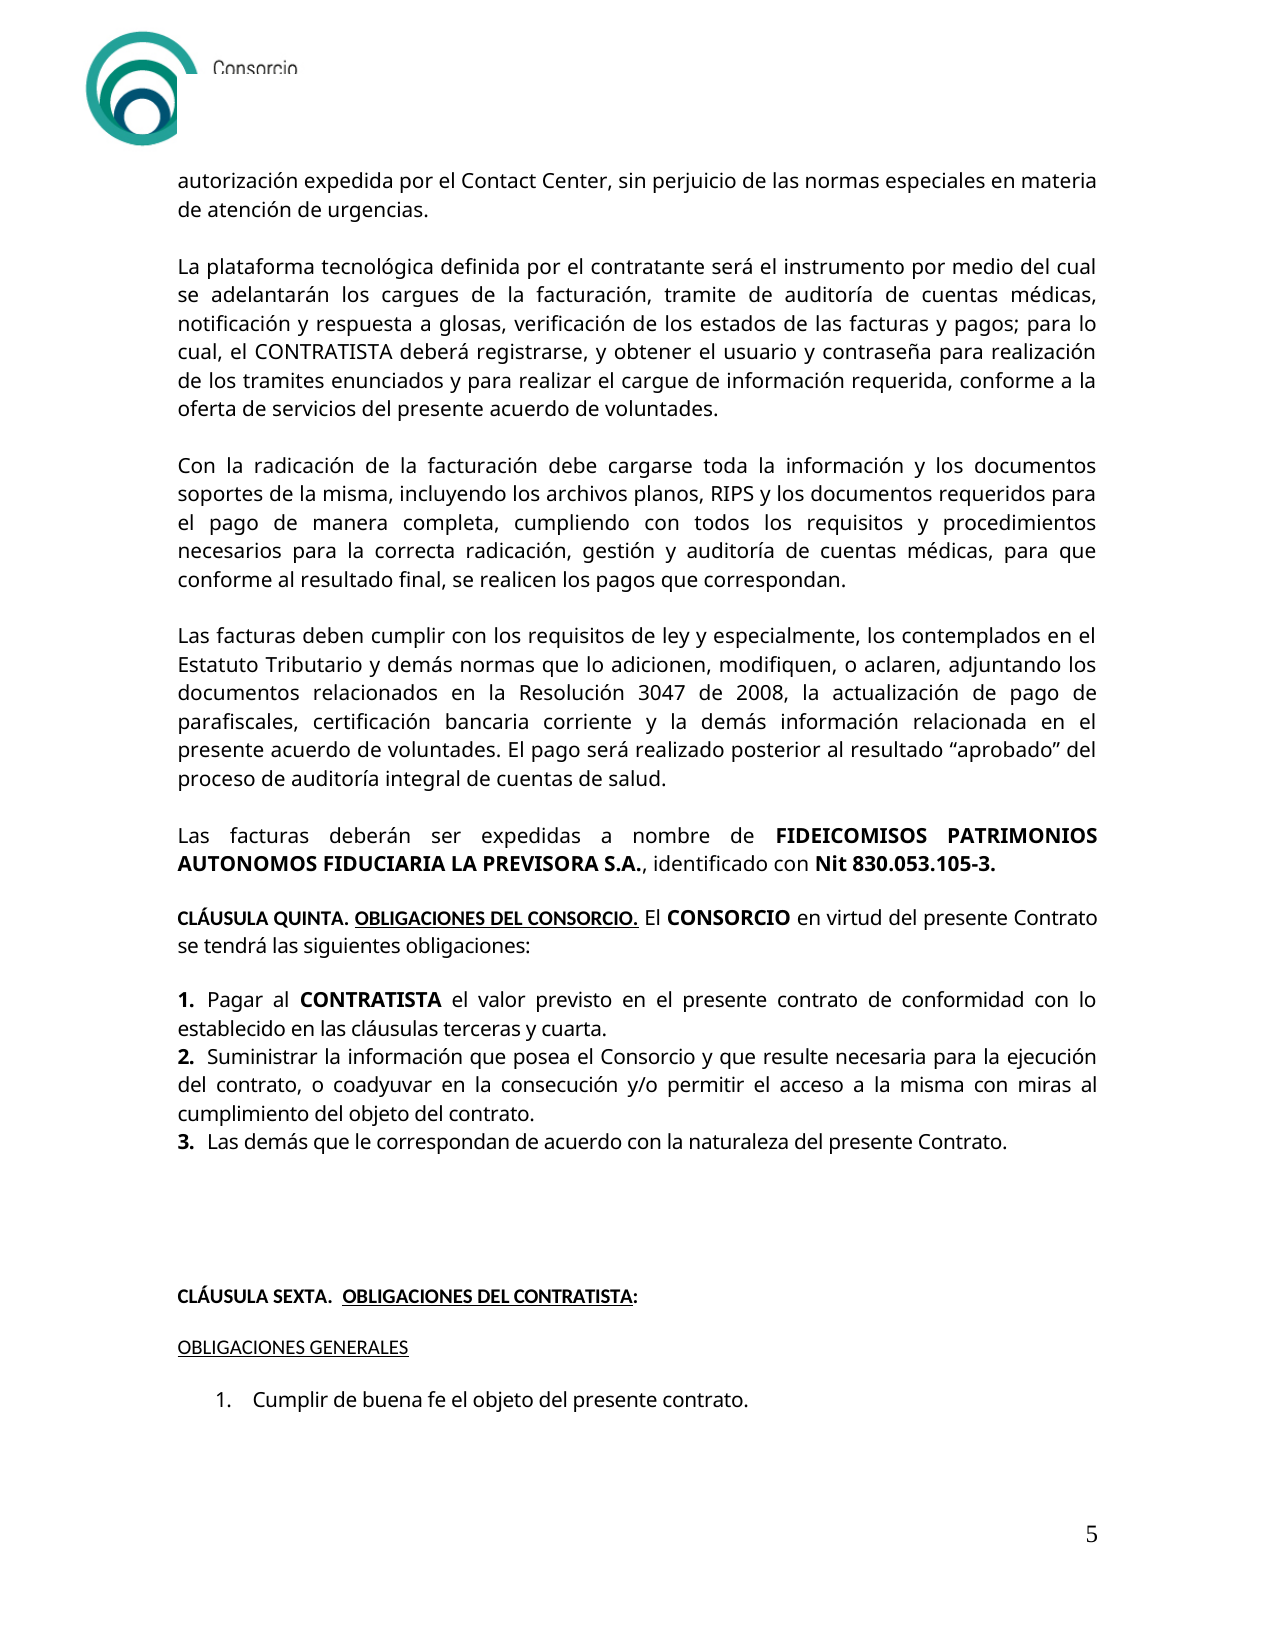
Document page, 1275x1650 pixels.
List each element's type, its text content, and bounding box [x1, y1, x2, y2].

list Suministrar la información que posea el Consorcio y que resulte necesaria para la ejecución del contrato, o coadyuvar en la consecución y/o permitir el acceso a la misma con miras al cumplimiento del objeto del contrato. [177, 1042, 1098, 1127]
list Pagar al CONTRATISTA el valor previsto en el presente contrato de conformidad con lo establecido en las cláusulas terceras y cuarta. [177, 985, 1098, 1042]
list Las demás que le correspondan de acuerdo con la naturaleza del presente Contrato. [177, 1127, 1098, 1156]
text La plataforma tecnológica definida por el contratante será el instrumento por medio del cual se adelantarán los cargues de la facturación, tramite de auditoría de cuentas médicas, notificación y respuesta a glosas, verificación de los estados de las facturas y pagos; para lo cual, el CONTRATISTA deberá registrarse, y obtener el usuario y contraseña para realización de los tramites enunciados y para realizar el cargue de información requerida, conforme a la oferta de servicios del presente acuerdo de voluntades. [177, 252, 1098, 423]
text Las facturas deben cumplir con los requisitos de ley y especialmente, los contemplados en el Estatuto Tributario y demás normas que lo adicionen, modifiquen, o aclaren, adjuntando los documentos relacionados en la Resolución 3047 de 2008, la actualización de pago de parafiscales, certificación bancaria corriente y la demás información relacionada en el presente acuerdo de voluntades. El pago será realizado posterior al resultado “aprobado” del proceso de auditoría integral de cuentas de salud. [177, 622, 1098, 792]
text CLÁUSULA QUINTA. OBLIGACIONES DEL CONSORCIO. El CONSORCIO en virtud del presente Contrato se tendrá las siguientes obligaciones: [177, 903, 1098, 960]
text Con la radicación de la facturación debe cargarse toda la información y los documentos soportes de la misma, incluyendo los archivos planos, RIPS y los documentos requeridos para el pago de manera completa, cumpliendo con todos los requisitos y procedimientos necesarios para la correcta radicación, gestión y auditoría de cuentas médicas, para que conforme al resultado final, se realicen los pagos que correspondan. [177, 451, 1098, 593]
text Las facturas deberán ser expedidas a nombre de FIDEICOMISOS PATRIMONIOS AUTONOMOS FIDUCIARIA LA PREVISORA S.A., identificado con Nit 830.053.105-3. [177, 821, 1098, 878]
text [177, 80, 1098, 223]
list Cumplir de buena fe el objeto del presente contrato. [215, 1385, 1098, 1413]
picture [0, 3, 1275, 167]
text OBLIGACIONES GENERALES [177, 1334, 1088, 1359]
text CLÁUSULA SEXTA. OBLIGACIONES DEL CONTRATISTA: [177, 1283, 1088, 1308]
